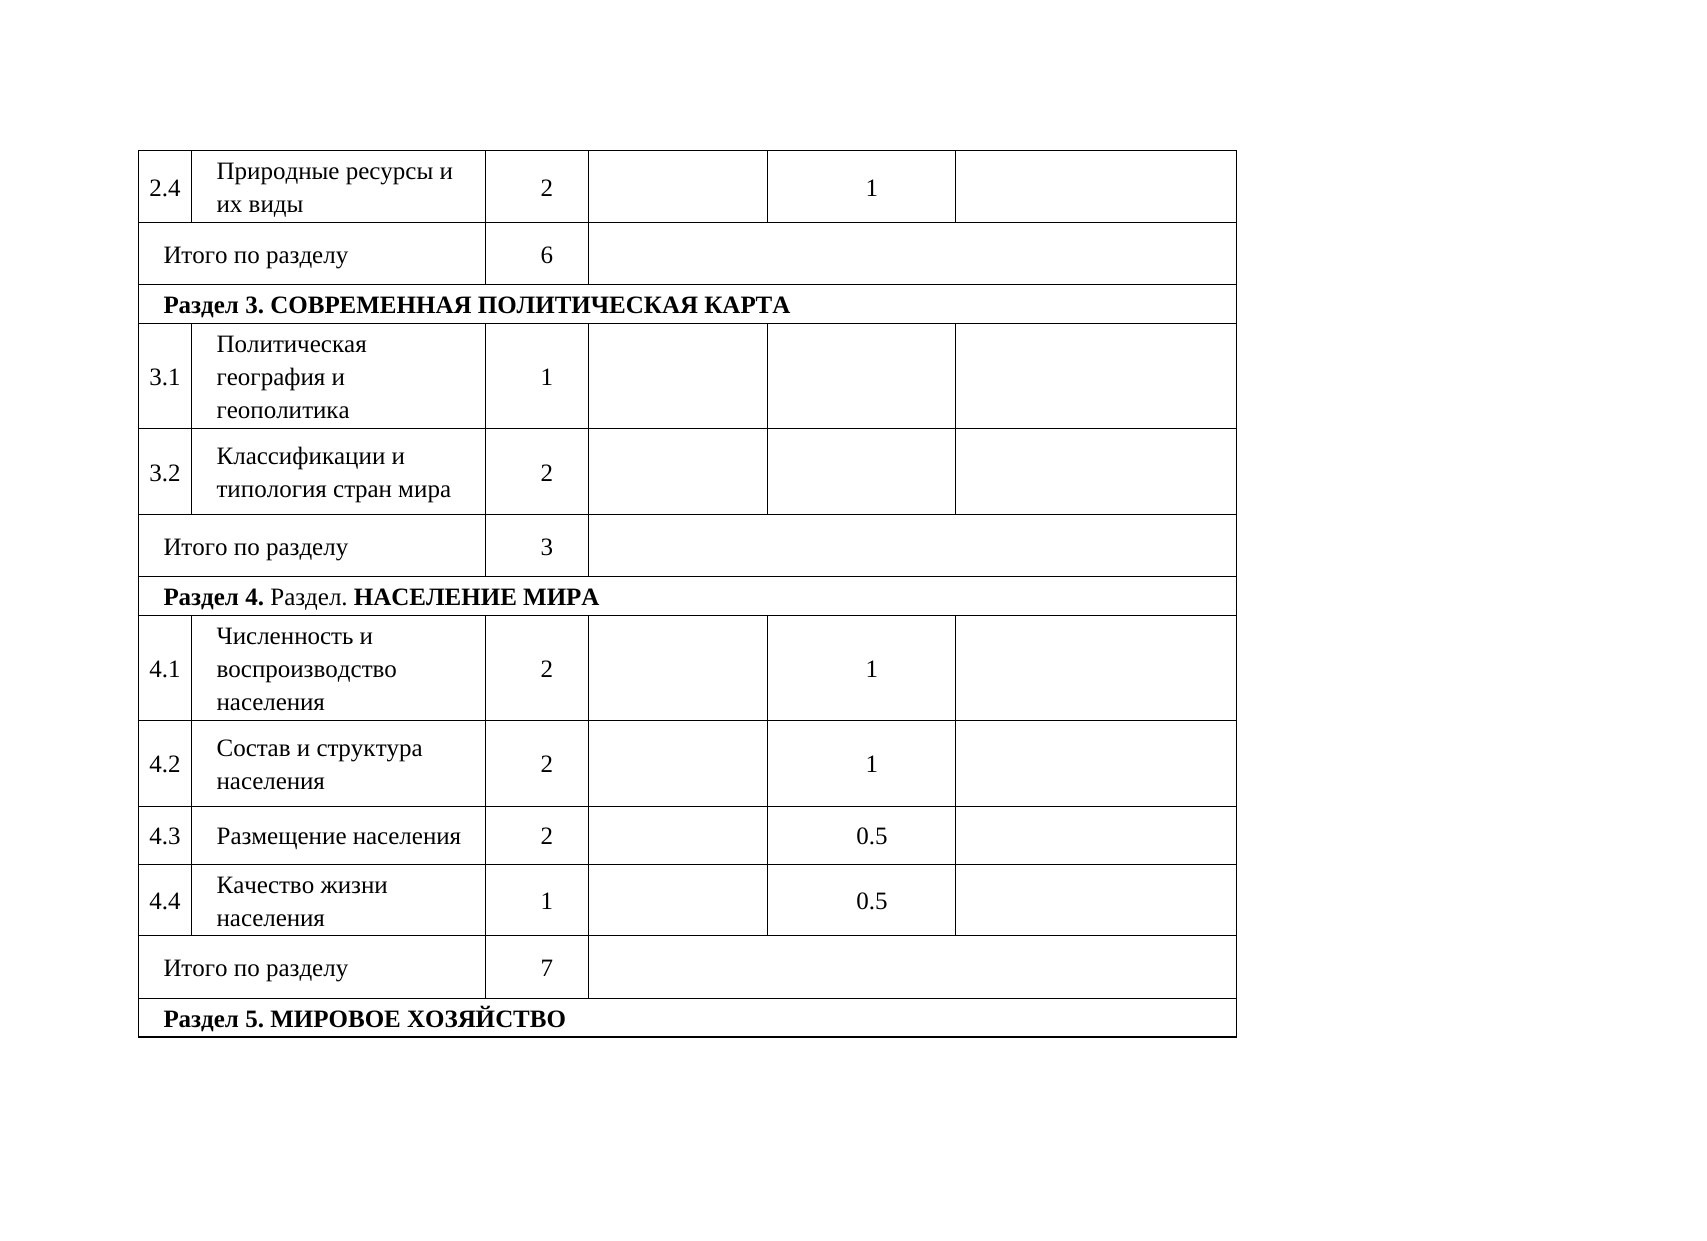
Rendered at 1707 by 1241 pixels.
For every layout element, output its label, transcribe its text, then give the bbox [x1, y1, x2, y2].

table_cell 6 [486, 223, 588, 284]
table_cell 2 [486, 151, 588, 222]
table_cell [589, 429, 767, 514]
table_cell Итого по разделу [139, 223, 485, 284]
table_cell Политическая география и геополитика [192, 324, 485, 428]
table_cell 2 [486, 807, 588, 863]
table_cell 1 [486, 865, 588, 935]
table_cell 3.2 [139, 429, 191, 514]
table_cell 2 [486, 616, 588, 720]
table_cell [589, 936, 1236, 997]
table_cell 2 [486, 429, 588, 514]
table_cell Качество жизни населения [192, 865, 485, 935]
table_cell 4.3 [139, 807, 191, 863]
table_cell 1 [768, 616, 955, 720]
table_cell 4.2 [139, 721, 191, 806]
table_cell 2 [486, 721, 588, 806]
table_cell [956, 151, 1236, 222]
table_cell [956, 865, 1236, 935]
table_cell [589, 721, 767, 806]
table_cell [589, 324, 767, 428]
table_cell [956, 324, 1236, 428]
table_cell 1 [768, 151, 955, 222]
table_cell 4.4 [139, 865, 191, 935]
table_cell [956, 616, 1236, 720]
table_cell Природные ресурсы и их виды [192, 151, 485, 222]
table_cell [589, 807, 767, 863]
table_cell [768, 324, 955, 428]
table_cell Размещение населения [192, 807, 485, 863]
table_cell Итого по разделу [139, 936, 485, 997]
table_cell 4.1 [139, 616, 191, 720]
table_cell [589, 151, 767, 222]
table_cell Раздел 5. МИРОВОЕ ХОЗЯЙСТВО [139, 999, 1236, 1036]
table_cell [768, 429, 955, 514]
table_cell [956, 721, 1236, 806]
table_cell [589, 865, 767, 935]
table_cell 1 [768, 721, 955, 806]
table_cell [956, 807, 1236, 863]
table_cell [589, 223, 1236, 284]
table_cell [589, 515, 1236, 576]
table_cell Итого по разделу [139, 515, 485, 576]
table_cell 3 [486, 515, 588, 576]
table_cell [589, 616, 767, 720]
table_cell 3.1 [139, 324, 191, 428]
table_cell Раздел 4. Раздел. НАСЕЛЕНИЕ МИРА [139, 577, 1236, 615]
table_cell 0.5 [768, 807, 955, 863]
table_cell 7 [486, 936, 588, 997]
table_cell Численность и воспроизводство населения [192, 616, 485, 720]
table_cell Классификации и типология стран мира [192, 429, 485, 514]
table_cell 1 [486, 324, 588, 428]
table_cell [956, 429, 1236, 514]
table_cell 0.5 [768, 865, 955, 935]
table_cell Состав и структура населения [192, 721, 485, 806]
table_cell Раздел 3. СОВРЕМЕННАЯ ПОЛИТИЧЕСКАЯ КАРТА [139, 285, 1236, 323]
table_cell 2.4 [139, 151, 191, 222]
